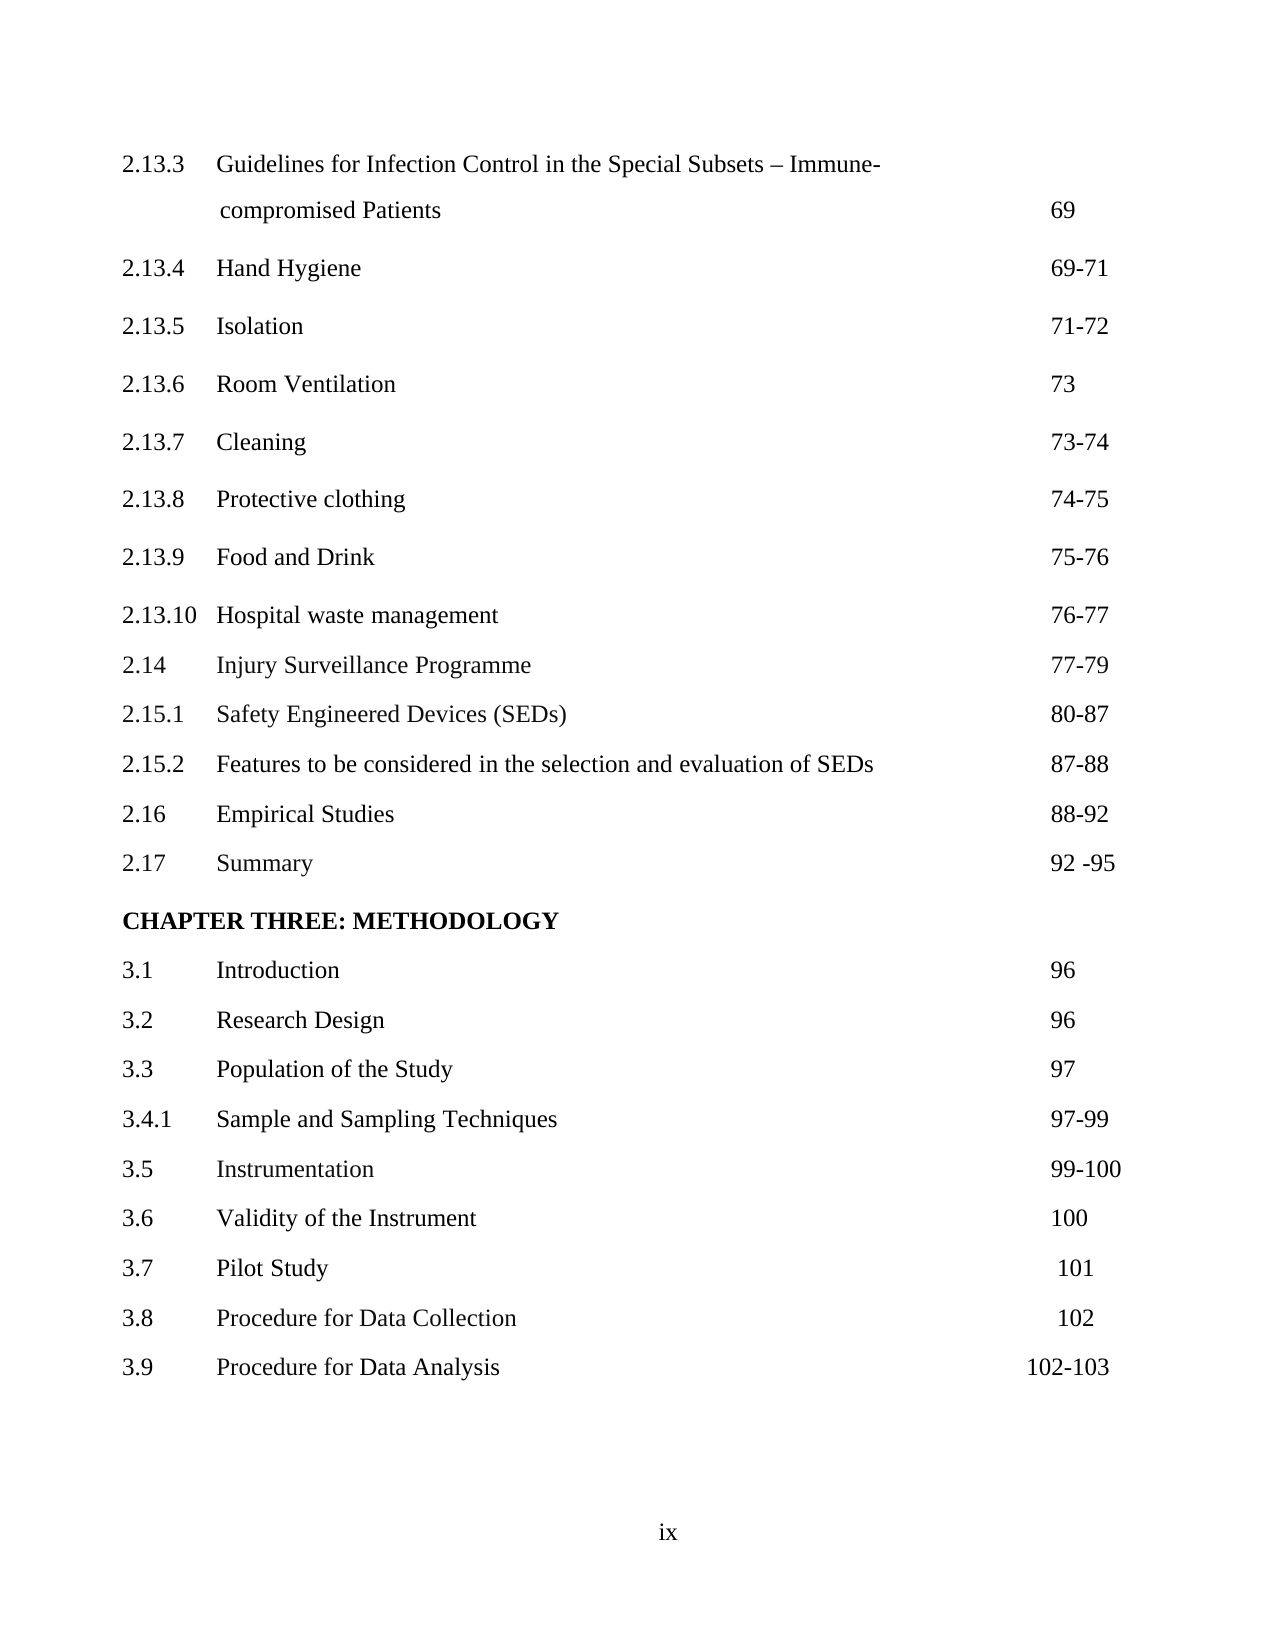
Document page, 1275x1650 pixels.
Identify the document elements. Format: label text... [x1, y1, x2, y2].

list Instrumentation 99-100 [122, 1154, 1204, 1183]
text compromised Patients 69 [219, 195, 1204, 224]
list Hospital waste management 76-77 [122, 600, 1204, 629]
list Introduction 96 [122, 955, 1204, 984]
list Procedure for Data Analysis 102-103 [122, 1352, 1204, 1381]
list Guidelines for Infection Control in the Special Subsets – Immune- [122, 149, 1204, 178]
list Isolation 71-72 [122, 311, 1204, 340]
list Features to be considered in the selection and evaluation of SEDs 87-88 [122, 749, 1204, 778]
list Room Ventilation 73 [122, 369, 1204, 397]
text 3.4.1 Sample and Sampling Techniques 97-99 [122, 1104, 1204, 1133]
list Cleaning 73-74 [122, 427, 1204, 456]
text 2.14 Injury Surveillance Programme 77-79 [122, 650, 1204, 679]
list Protective clothing 74-75 [122, 484, 1204, 513]
list Summary 92 -95 [122, 848, 1204, 877]
list Hand Hygiene 69-71 [122, 253, 1204, 282]
list Research Design 96 [122, 1005, 1204, 1034]
list Safety Engineered Devices (SEDs) 80-87 [122, 699, 1204, 728]
list Food and Drink 75-76 [122, 542, 1204, 571]
list Procedure for Data Collection 102 [122, 1303, 1204, 1331]
list Population of the Study 97 [122, 1054, 1204, 1083]
subtitle CHAPTER THREE: METHODOLOGY [122, 906, 1204, 935]
list Validity of the Instrument 100 [122, 1203, 1204, 1232]
list Empirical Studies 88-92 [122, 799, 1204, 828]
list Pilot Study 101 [122, 1253, 1204, 1282]
